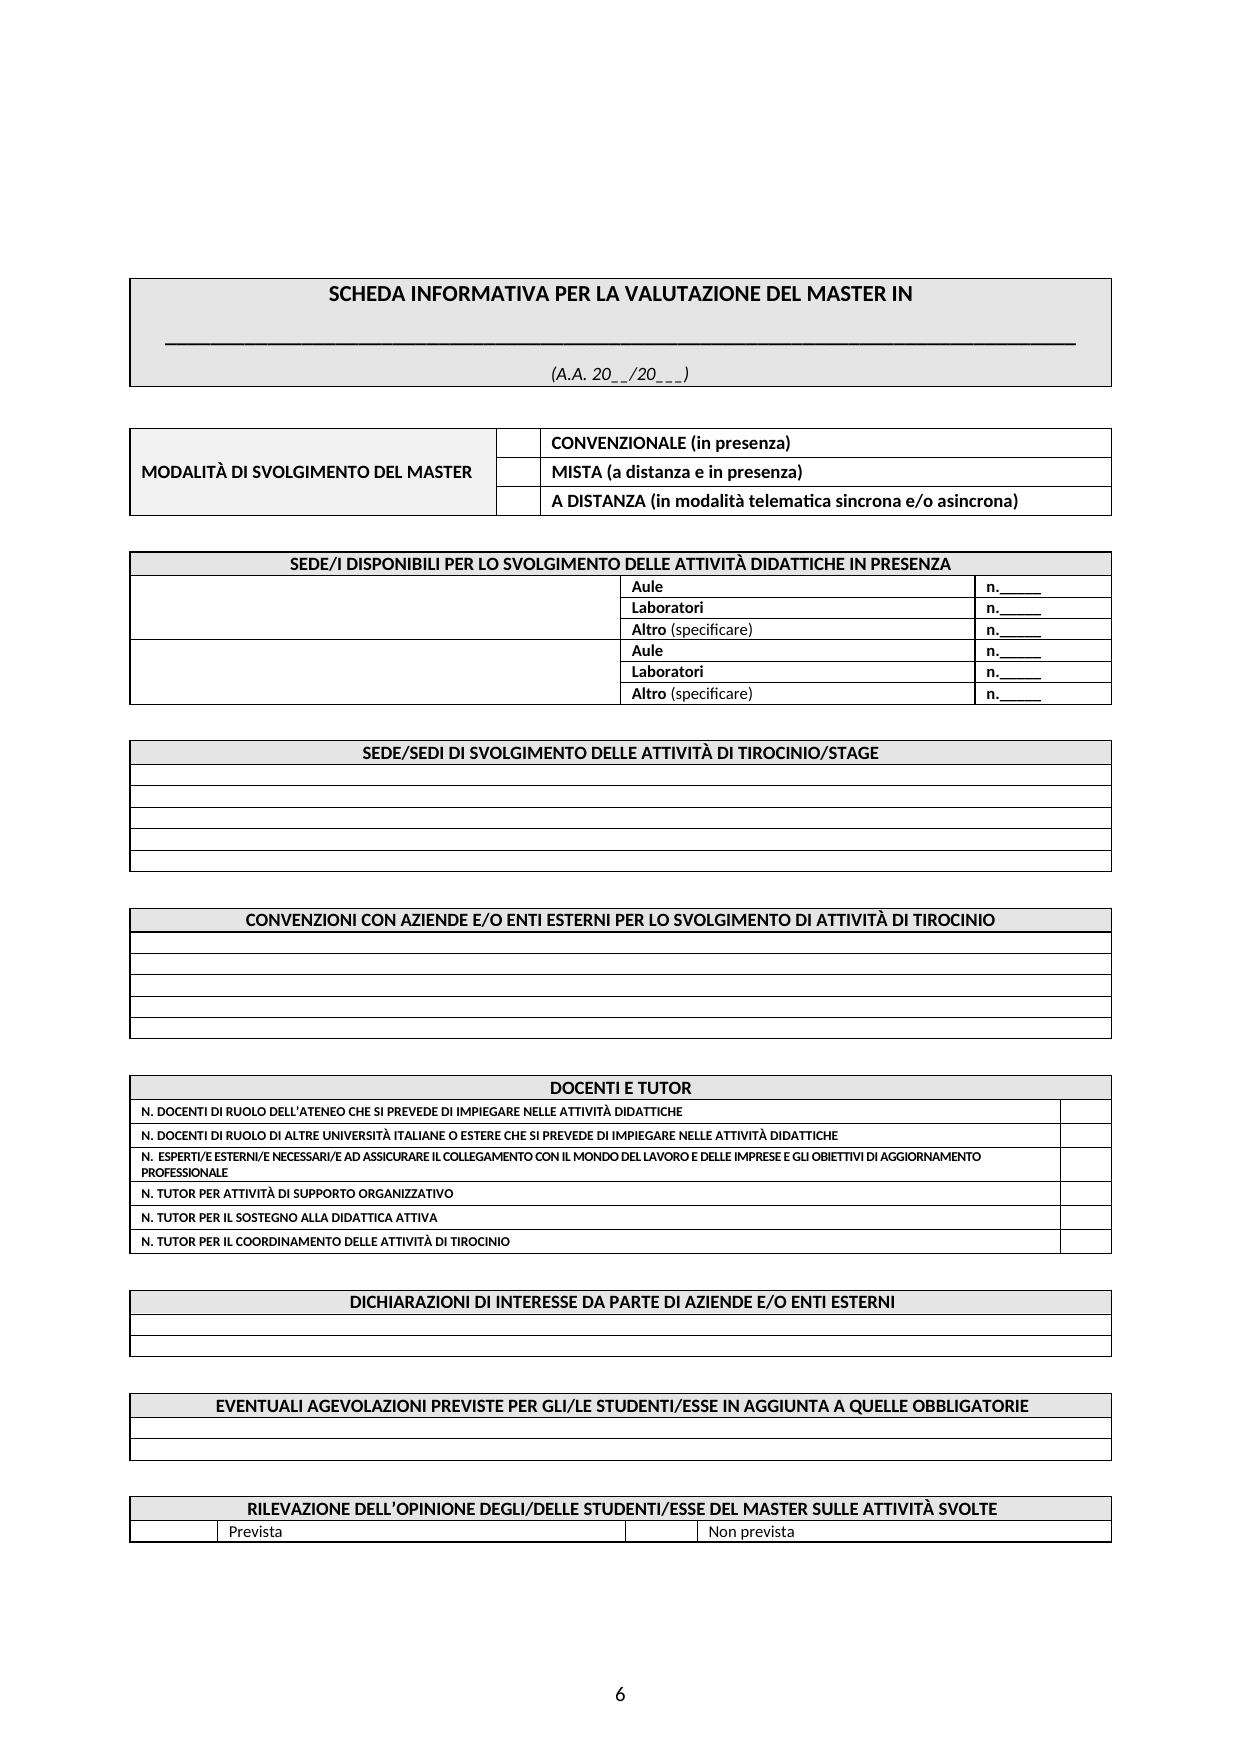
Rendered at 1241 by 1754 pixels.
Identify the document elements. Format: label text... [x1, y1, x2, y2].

table_header RILEVAZIONE DELL’OPINIONE DEGLI/DELLE STUDENTI/ESSE DEL MASTER SULLE ATTIVITÀ SVOLTE [131, 1497, 1111, 1520]
table_header SEDE/I DISPONIBILI PER LO SVOLGIMENTO DELLE ATTIVITÀ DIDATTICHE IN PRESENZA [131, 553, 1111, 575]
table_header DICHIARAZIONI DI INTERESSE DA PARTE DI AZIENDE E/O ENTI ESTERNI [131, 1291, 1111, 1313]
table_cell A DISTANZA (in modalità telematica sincrona e/o asincrona) [541, 487, 1111, 515]
table_cell Non prevista [698, 1521, 1111, 1541]
table_cell Aule [621, 576, 974, 597]
table_cell [131, 786, 1111, 807]
table_header MODALITÀ DI SVOLGIMENTO DEL MASTER [131, 429, 496, 515]
table_cell N. TUTOR PER ATTIVITÀ DI SUPPORTO ORGANIZZATIVO [131, 1182, 1060, 1205]
table_cell Altro (specificare) [621, 619, 974, 639]
table_cell [131, 1418, 1111, 1438]
table_cell MISTA (a distanza e in presenza) [541, 458, 1111, 486]
table_cell [131, 640, 620, 703]
table_cell [1061, 1182, 1111, 1205]
table_cell [497, 458, 540, 486]
table_header SCHEDA INFORMATIVA PER LA VALUTAZIONE DEL MASTER IN ________________________________________________________________________________ (A.A. 20__/20___) [131, 279, 1111, 386]
table_cell Prevista [218, 1521, 625, 1541]
table_header CONVENZIONALE (in presenza) [541, 429, 1111, 457]
table_cell [131, 954, 1111, 974]
table_cell n._____ [976, 662, 1111, 682]
table_cell [626, 1521, 697, 1541]
table_cell Aule [621, 640, 974, 661]
table_cell [131, 576, 620, 639]
table_header EVENTUALI AGEVOLAZIONI PREVISTE PER GLI/LE STUDENTI/ESSE IN AGGIUNTA A QUELLE OBBLIGATORIE [131, 1394, 1111, 1417]
table_cell [1061, 1206, 1111, 1229]
table_cell [131, 975, 1111, 996]
table_cell [131, 808, 1111, 828]
table_header [497, 429, 540, 457]
table_cell N. DOCENTI DI RUOLO DELL’ATENEO CHE SI PREVEDE DI IMPIEGARE NELLE ATTIVITÀ DIDATTICHE [131, 1100, 1060, 1123]
table_cell [131, 1018, 1111, 1038]
table_cell N. TUTOR PER IL SOSTEGNO ALLA DIDATTICA ATTIVA [131, 1206, 1060, 1229]
table_header DOCENTI E TUTOR [131, 1076, 1111, 1099]
table_header CONVENZIONI CON AZIENDE E/O ENTI ESTERNI PER LO SVOLGIMENTO DI ATTIVITÀ DI TIROCINIO [131, 909, 1111, 931]
table_cell N. DOCENTI DI RUOLO DI ALTRE UNIVERSITÀ ITALIANE O ESTERE CHE SI PREVEDE DI IMPIEGARE NELLE ATTIVITÀ DIDATTICHE [131, 1124, 1060, 1147]
table_cell [1061, 1124, 1111, 1147]
table_cell [1061, 1148, 1111, 1181]
table_cell [131, 1521, 217, 1541]
table_cell [131, 1315, 1111, 1335]
table_cell [1061, 1230, 1111, 1253]
table_cell n._____ [976, 576, 1111, 597]
table_cell N. ESPERTI/E ESTERNI/E NECESSARI/E AD ASSICURARE IL COLLEGAMENTO CON IL MONDO DEL LAVORO E DELLE IMPRESE E GLI OBIETTIVI DI AGGIORNAMENTO PROFESSIONALE [131, 1148, 1060, 1181]
table_header SEDE/SEDI DI SVOLGIMENTO DELLE ATTIVITÀ DI TIROCINIO/STAGE [131, 741, 1111, 764]
table_cell Laboratori [621, 598, 974, 618]
table_cell [497, 487, 540, 515]
table_cell Laboratori [621, 662, 974, 682]
table_cell [131, 829, 1111, 849]
table_cell [131, 1336, 1111, 1356]
table_cell [131, 933, 1111, 953]
table_cell [1061, 1100, 1111, 1123]
table_cell n._____ [976, 619, 1111, 639]
table_cell Altro (specificare) [621, 683, 974, 703]
table_cell n._____ [976, 640, 1111, 661]
table_cell [131, 851, 1111, 871]
table_cell [131, 765, 1111, 785]
table_cell n._____ [976, 683, 1111, 703]
table_cell n._____ [976, 598, 1111, 618]
table_cell [131, 1439, 1111, 1459]
table_cell [131, 997, 1111, 1017]
table_cell N. TUTOR PER IL COORDINAMENTO DELLE ATTIVITÀ DI TIROCINIO [131, 1230, 1060, 1253]
